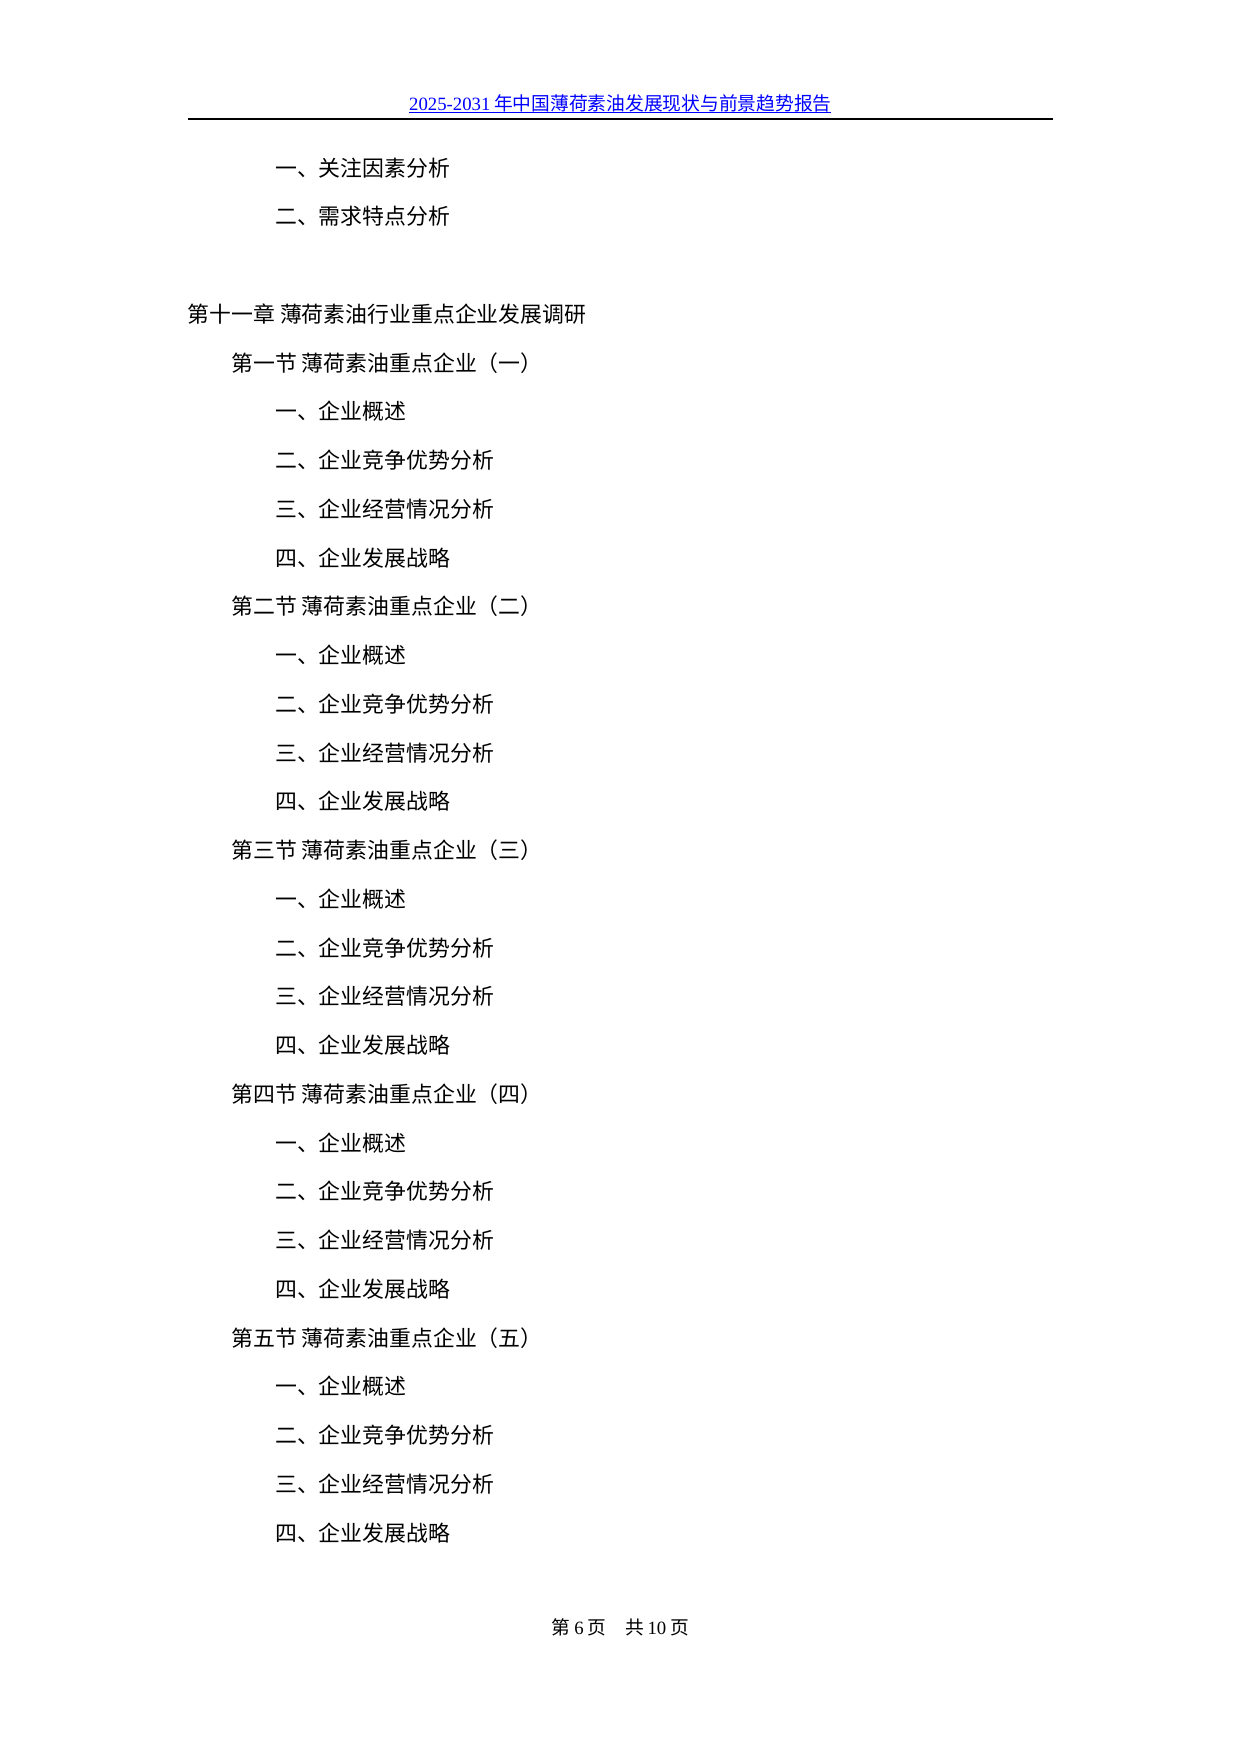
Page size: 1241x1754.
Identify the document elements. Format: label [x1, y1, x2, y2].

text [187, 150, 1053, 1548]
